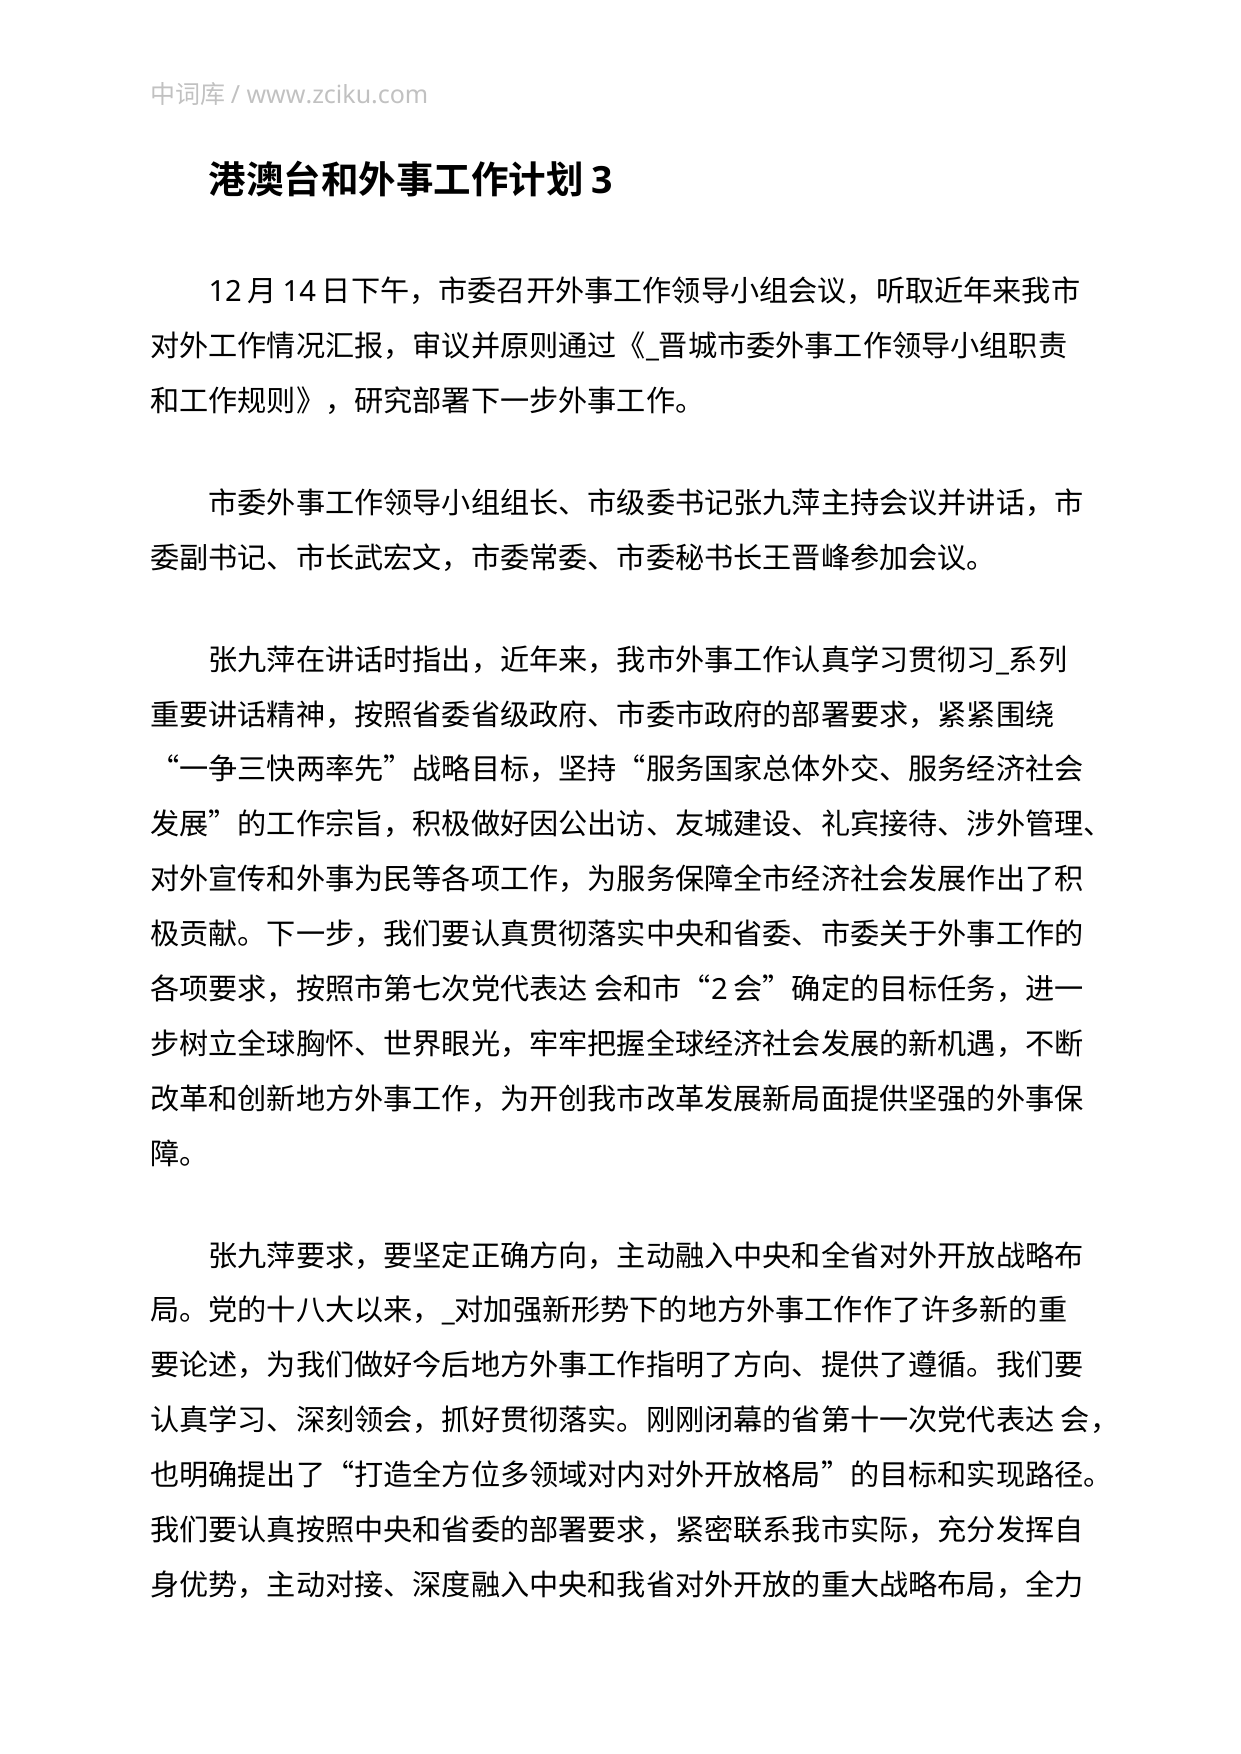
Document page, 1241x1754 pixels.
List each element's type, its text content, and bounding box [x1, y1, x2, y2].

text 港澳台和外事工作计划3 [150, 150, 1090, 204]
text 12月14日下午，市委召开外事工作领导小组会议，听取近年来我市对外工作情况汇报，审议并原则通过《_晋城市委外事工作领导小组职责和工作规则》，研究部署下一步外事工作。 [150, 268, 1090, 420]
text 张九萍在讲话时指出，近年来，我市外事工作认真学习贯彻习_系列重要讲话精神，按照省委省级政府、市委市政府的部署要求，紧紧围绕“一争三快两率先”战略目标，坚持“服务国家总体外交、服务经济社会发展”的工作宗旨，积极做好因公出访、友城建设、礼宾接待、涉外管理、对外宣传和外事为民等各项工作，为服务保障全市经济社会发展作出了积极贡献。下一步，我们要认真贯彻落实中央和省委、市委关于外事工作的各项要求，按照市第七次党代表达 会和市“2会”确定的目标任务，进一步树立全球胸怀、世界眼光，牢牢把握全球经济社会发展的新机遇，不断改革和创新地方外事工作，为开创我市改革发展新局面提供坚强的外事保障。 [150, 636, 1090, 1173]
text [150, 1232, 1090, 1604]
text 市委外事工作领导小组组长、市级委书记张九萍主持会议并讲话，市委副书记、市长武宏文，市委常委、市委秘书长王晋峰参加会议。 [150, 479, 1090, 577]
